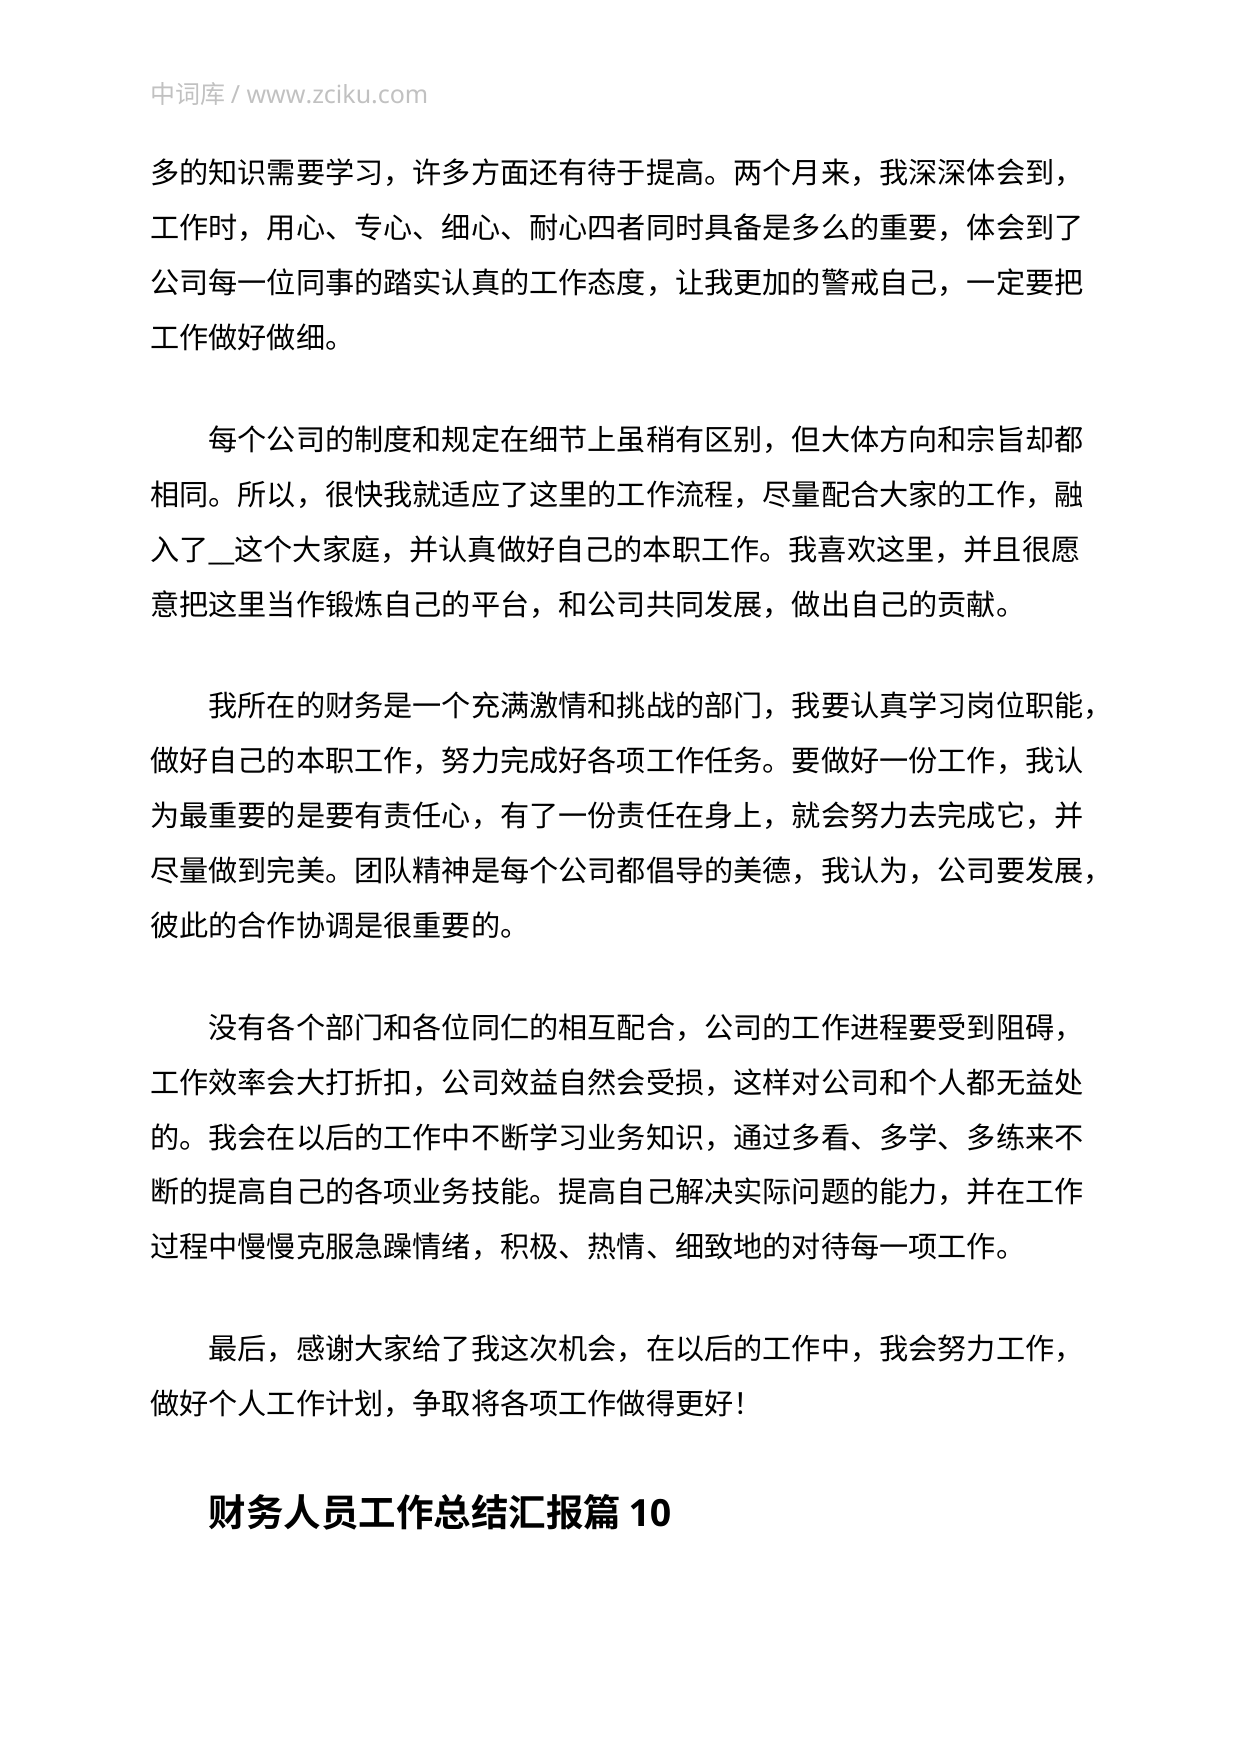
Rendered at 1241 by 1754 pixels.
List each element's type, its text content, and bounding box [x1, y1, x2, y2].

text 我所在的财务是一个充满激情和挑战的部门，我要认真学习岗位职能，做好自己的本职工作，努力完成好各项工作任务。要做好一份工作，我认为最重要的是要有责任心，有了一份责任在身上，就会努力去完成它，并尽量做到完美。团队精神是每个公司都倡导的美德，我认为，公司要发展，彼此的合作协调是很重要的。 [150, 683, 1090, 945]
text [150, 150, 1090, 357]
text 最后，感谢大家给了我这次机会，在以后的工作中，我会努力工作，做好个人工作计划，争取将各项工作做得更好！ [150, 1326, 1090, 1423]
text 财务人员工作总结汇报篇10 [150, 1482, 1090, 1537]
text 没有各个部门和各位同仁的相互配合，公司的工作进程要受到阻碍，工作效率会大打折扣，公司效益自然会受损，这样对公司和个人都无益处的。我会在以后的工作中不断学习业务知识，通过多看、多学、多练来不断的提高自己的各项业务技能。提高自己解决实际问题的能力，并在工作过程中慢慢克服急躁情绪，积极、热情、细致地的对待每一项工作。 [150, 1004, 1090, 1266]
text 每个公司的制度和规定在细节上虽稍有区别，但大体方向和宗旨却都相同。所以，很快我就适应了这里的工作流程，尽量配合大家的工作，融入了__这个大家庭，并认真做好自己的本职工作。我喜欢这里，并且很愿意把这里当作锻炼自己的平台，和公司共同发展，做出自己的贡献。 [150, 416, 1090, 623]
